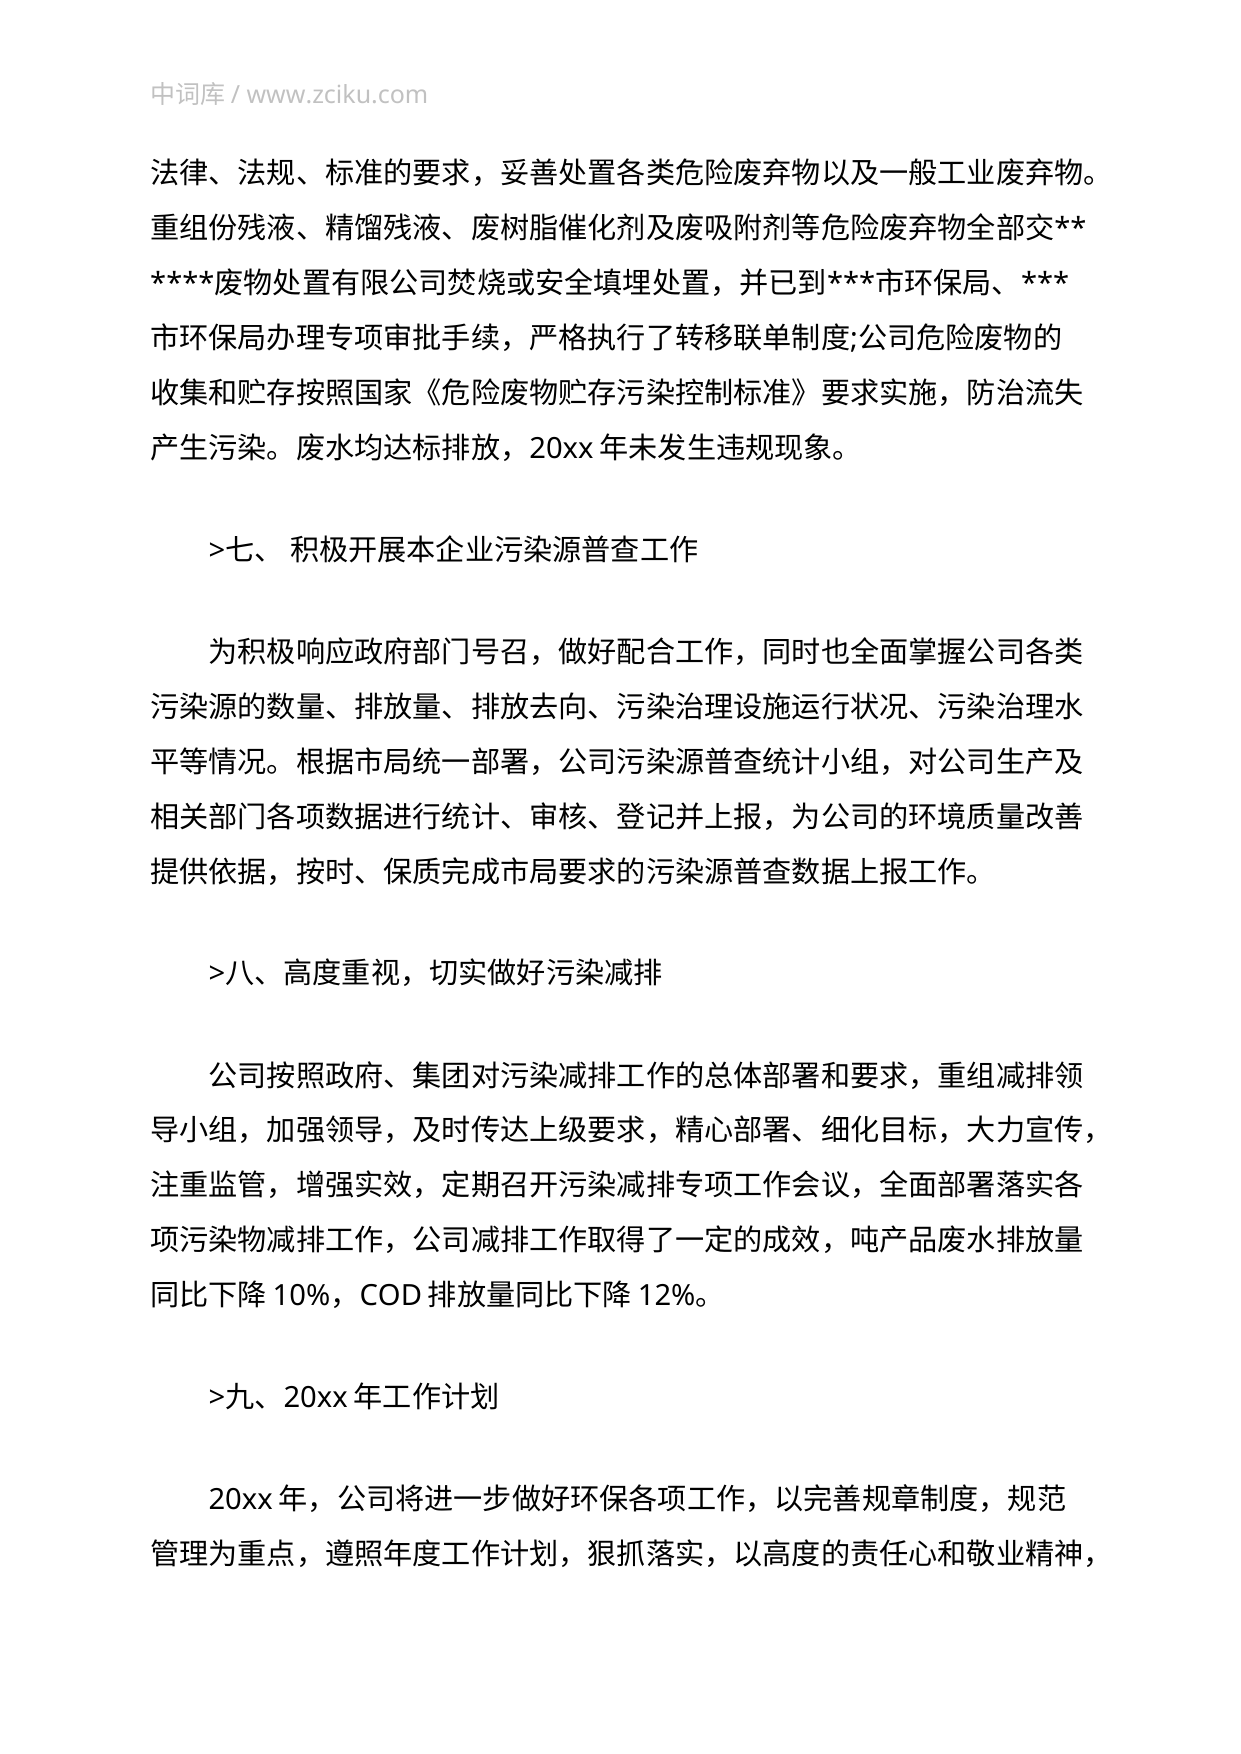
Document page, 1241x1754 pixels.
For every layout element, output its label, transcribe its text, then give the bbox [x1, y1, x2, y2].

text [150, 1476, 1090, 1573]
text >九、20xx年工作计划 [150, 1374, 1090, 1416]
text 公司按照政府、集团对污染减排工作的总体部署和要求，重组减排领导小组，加强领导，及时传达上级要求，精心部署、细化目标，大力宣传，注重监管，增强实效，定期召开污染减排专项工作会议，全面部署落实各项污染物减排工作，公司减排工作取得了一定的成效，吨产品废水排放量同比下降10%，COD排放量同比下降12%。 [150, 1052, 1090, 1314]
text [150, 150, 1090, 467]
text >七、 积极开展本企业污染源普查工作 [150, 527, 1090, 569]
text 为积极响应政府部门号召，做好配合工作，同时也全面掌握公司各类污染源的数量、排放量、排放去向、污染治理设施运行状况、污染治理水平等情况。根据市局统一部署，公司污染源普查统计小组，对公司生产及相关部门各项数据进行统计、审核、登记并上报，为公司的环境质量改善提供依据，按时、保质完成市局要求的污染源普查数据上报工作。 [150, 629, 1090, 891]
text >八、高度重视，切实做好污染减排 [150, 950, 1090, 992]
